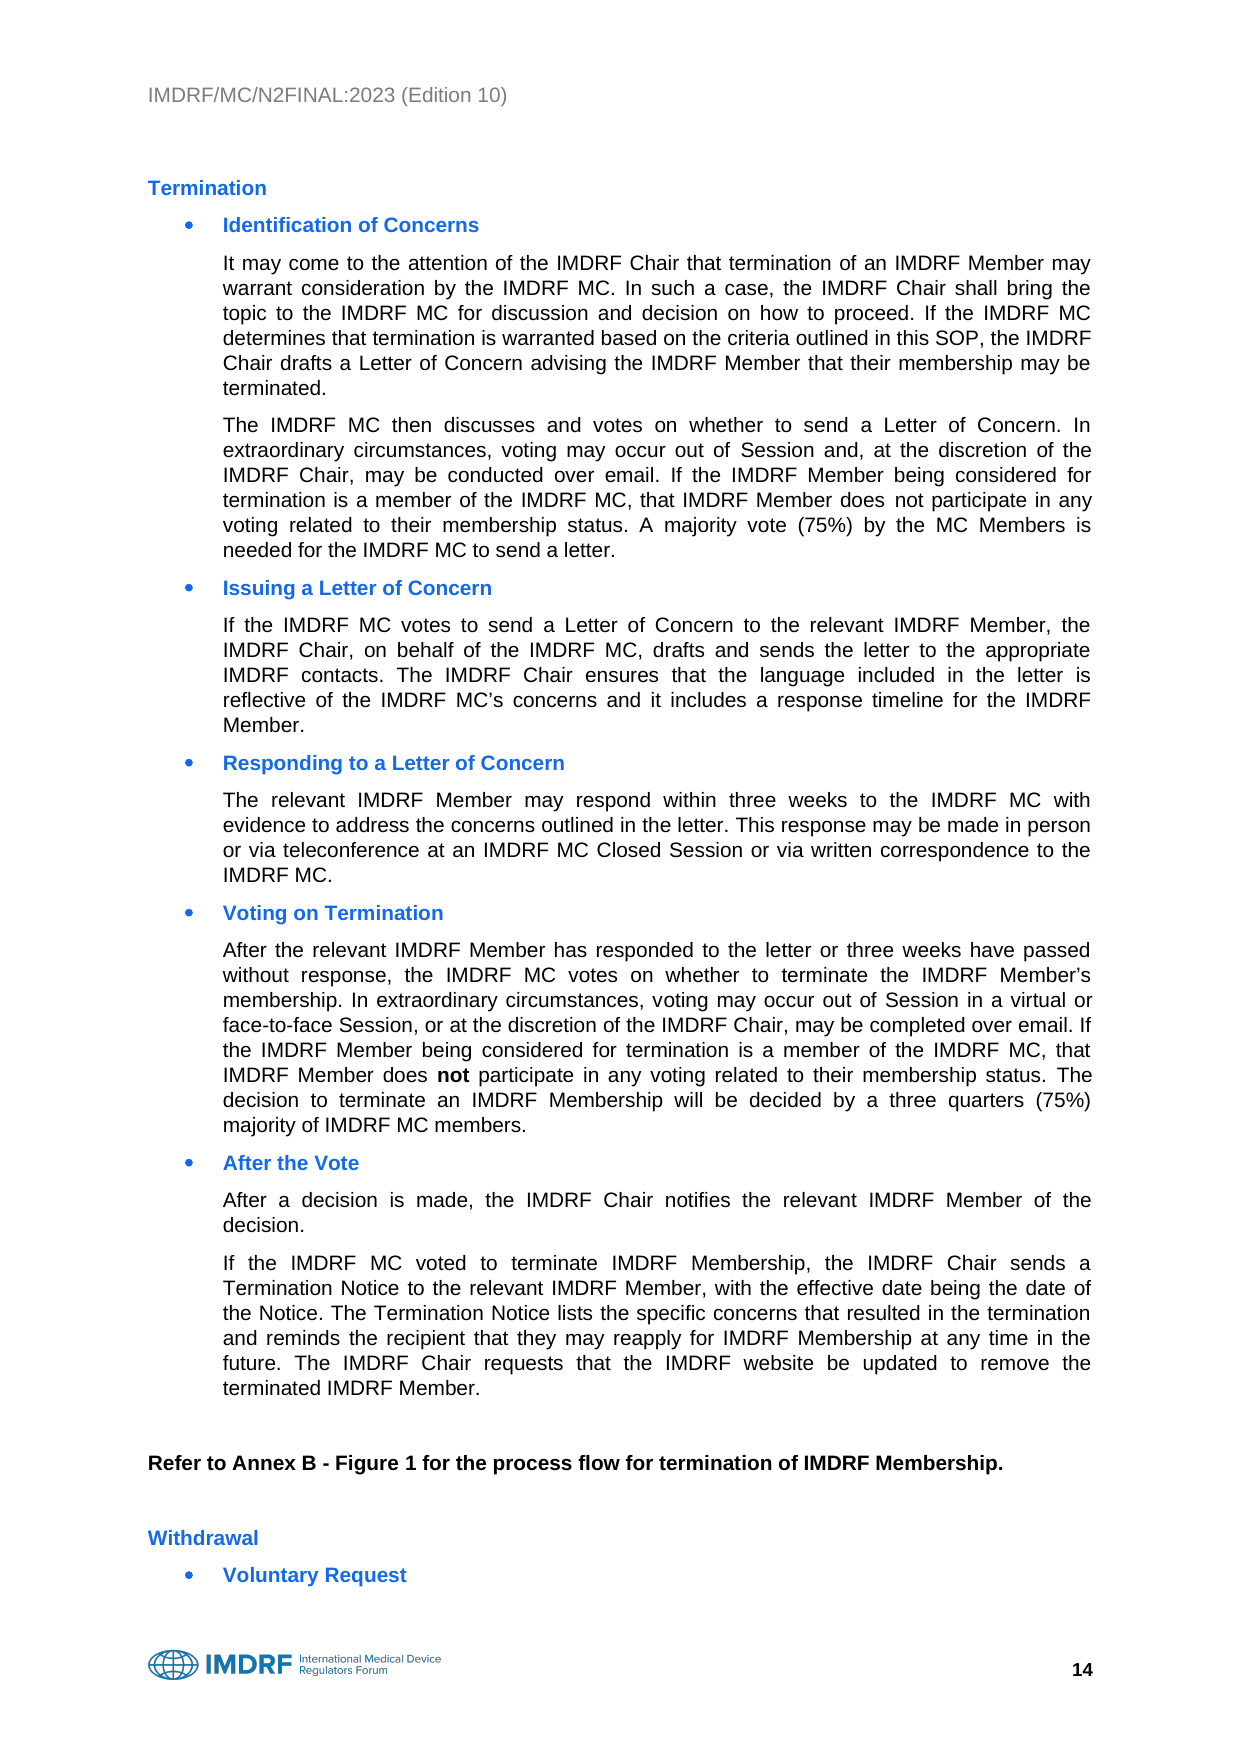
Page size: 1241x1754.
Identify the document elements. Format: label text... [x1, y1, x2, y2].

text It may come to the attention of the IMDRF Chair that termination of an IMDRF Member may warrant consideration by the IMDRF MC. In such a case, the IMDRF Chair shall bring the topic to the IMDRF MC for discussion and decision on how to proceed. If the IMDRF MC determines that termination is warranted based on the criteria outlined in this SOP, the IMDRF Chair drafts a Letter of Concern advising the IMDRF Member that their membership may be terminated. [223, 250, 1092, 400]
list If the IMDRF MC votes to send a Letter of Concern to the relevant IMDRF Member, the IMDRF Chair, on behalf of the IMDRF MC, drafts and sends the letter to the appropriate IMDRF contacts. The IMDRF Chair ensures that the language included in the letter is reflective of the IMDRF MC’s concerns and it includes a response timeline for the IMDRF Member. [223, 612, 1092, 737]
list The relevant IMDRF Member may respond within three weeks to the IMDRF MC with evidence to address the concerns outlined in the letter. This response may be made in person or via teleconference at an IMDRF MC Closed Session or via written correspondence to the IMDRF MC. [223, 787, 1092, 887]
list The IMDRF MC then discusses and votes on whether to send a Letter of Concern. In extraordinary circumstances, voting may occur out of Session and, at the discretion of the IMDRF Chair, may be conducted over email. If the IMDRF Member being considered for termination is a member of the IMDRF MC, that IMDRF Member does not participate in any voting related to their membership status. A majority vote (75%) by the MC Members is needed for the IMDRF MC to send a letter. [223, 412, 1092, 562]
list If the IMDRF MC voted to terminate IMDRF Membership, the IMDRF Chair sends a Termination Notice to the relevant IMDRF Member, with the effective date being the date of the Notice. The Termination Notice lists the specific concerns that resulted in the termination and reminds the recipient that they may reapply for IMDRF Membership at any time in the future. The IMDRF Chair requests that the IMDRF website be updated to remove the terminated IMDRF Member. [223, 1250, 1092, 1400]
list Responding to a Letter of Concern [185, 750, 1092, 775]
list Issuing a Letter of Concern [185, 575, 1092, 600]
text Termination [148, 175, 1092, 200]
list After a decision is made, the IMDRF Chair notifies the relevant IMDRF Member of the decision. [223, 1187, 1092, 1237]
list Voluntary Request [185, 1562, 1092, 1587]
list Refer to Annex B - Figure 1 for the process flow for termination of IMDRF Membership. [148, 1450, 1092, 1475]
list After the relevant IMDRF Member has responded to the letter or three weeks have passed without response, the IMDRF MC votes on whether to terminate the IMDRF Member’s membership. In extraordinary circumstances, voting may occur out of Session in a virtual or face-to-face Session, or at the discretion of the IMDRF Chair, may be completed over email. If the IMDRF Member being considered for termination is a member of the IMDRF MC, that IMDRF Member does not participate in any voting related to their membership status. The decision to terminate an IMDRF Membership will be decided by a three quarters (75%) majority of IMDRF MC members. [223, 937, 1092, 1137]
list Identification of Concerns [185, 212, 1092, 237]
picture [144, 1647, 445, 1683]
text Withdrawal [148, 1525, 1092, 1550]
list Voting on Termination [185, 900, 1092, 925]
list After the Vote [185, 1150, 1092, 1175]
